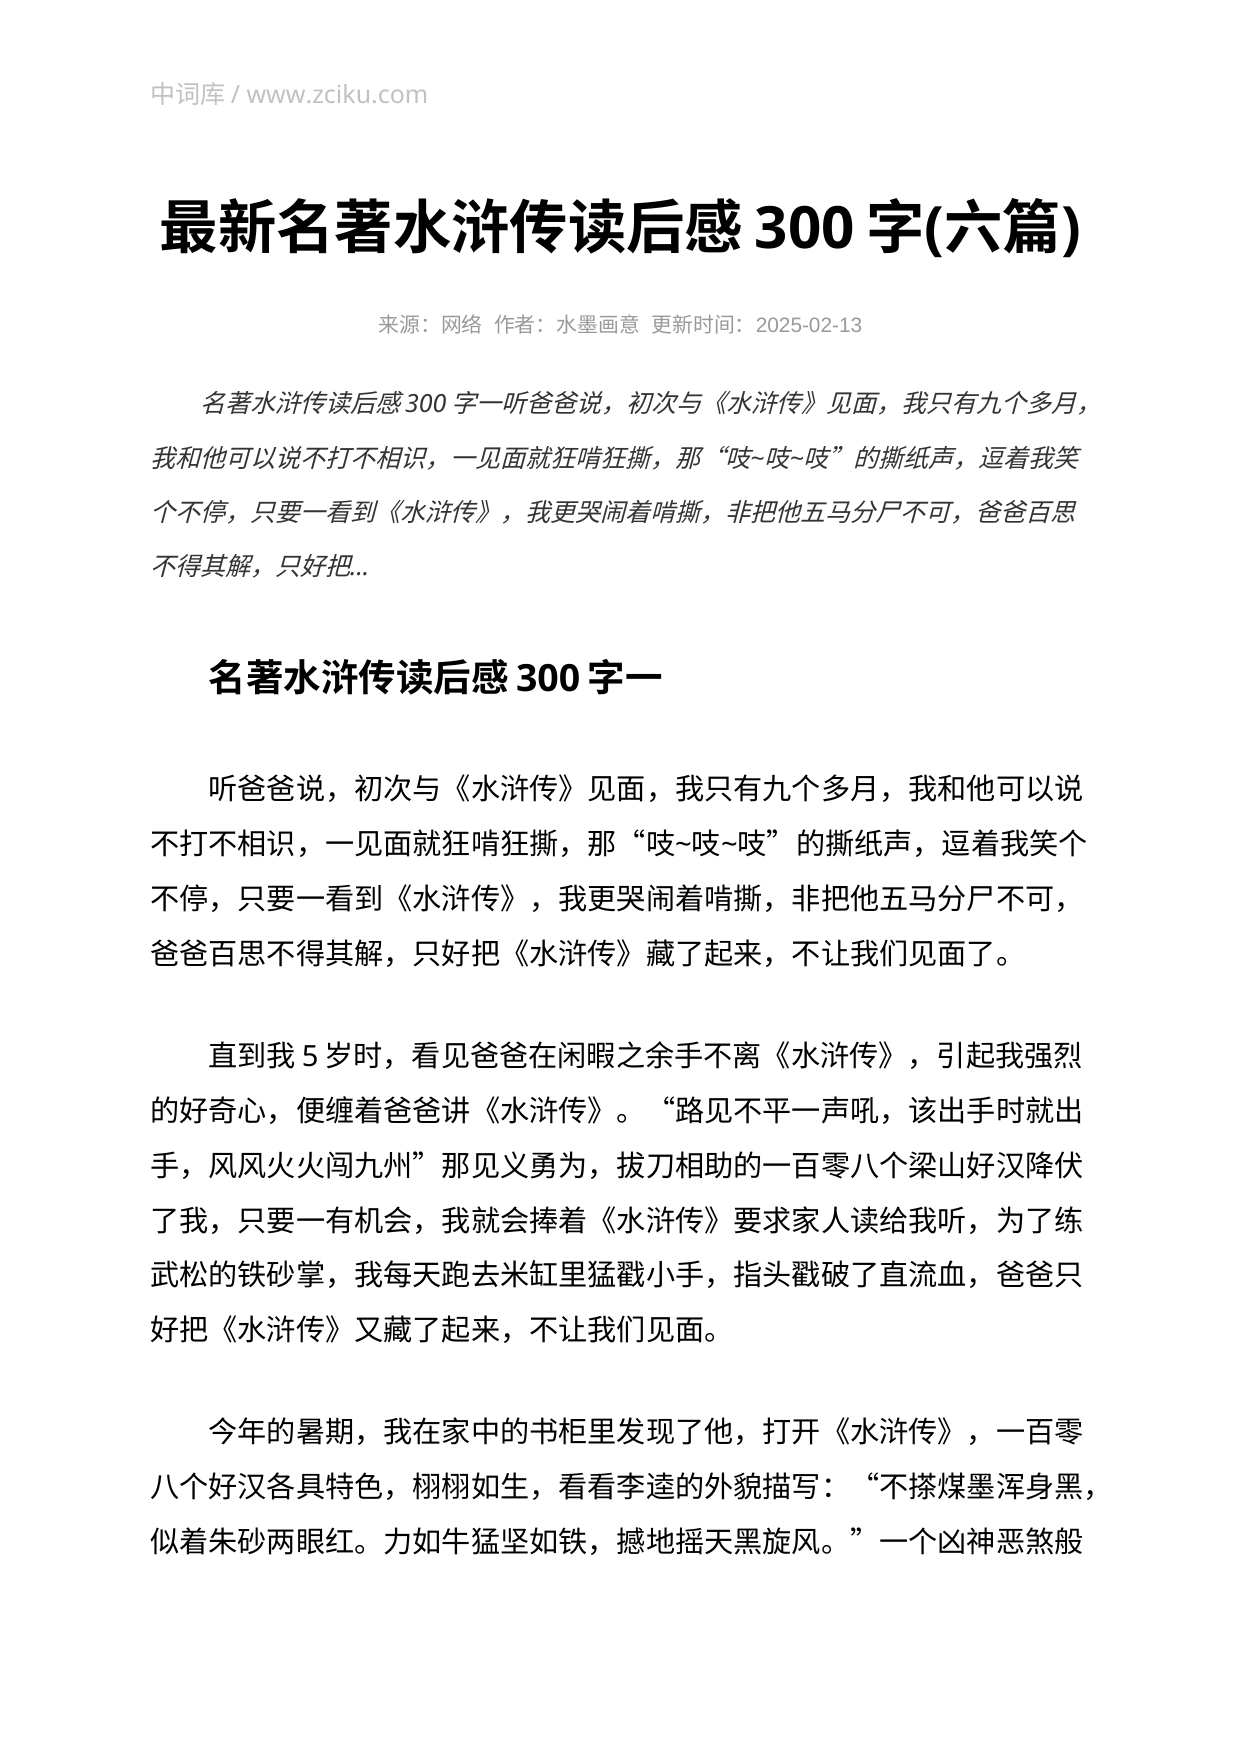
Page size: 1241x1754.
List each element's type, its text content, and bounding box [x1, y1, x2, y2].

text 来源：网络 作者：水墨画意 更新时间：2025-02-13 [150, 313, 1090, 337]
text 名著水浒传读后感300字一听爸爸说，初次与《水浒传》见面，我只有九个多月，我和他可以说不打不相识，一见面就狂啃狂撕，那“吱~吱~吱”的撕纸声，逗着我笑个不停，只要一看到《水浒传》，我更哭闹着啃撕，非把他五马分尸不可，爸爸百思不得其解，只好把... [150, 384, 1090, 583]
text 名著水浒传读后感300字一 [150, 648, 1090, 703]
subtitle 最新名著水浒传读后感300字(六篇) [150, 181, 1090, 266]
text 直到我5岁时，看见爸爸在闲暇之余手不离《水浒传》，引起我强烈的好奇心，便缠着爸爸讲《水浒传》。“路见不平一声吼，该出手时就出手，风风火火闯九州”那见义勇为，拔刀相助的一百零八个梁山好汉降伏了我，只要一有机会，我就会捧着《水浒传》要求家人读给我听，为了练武松的铁砂掌，我每天跑去米缸里猛戳小手，指头戳破了直流血，爸爸只好把《水浒传》又藏了起来，不让我们见面。 [150, 1032, 1090, 1349]
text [150, 1409, 1090, 1561]
text 听爸爸说，初次与《水浒传》见面，我只有九个多月，我和他可以说不打不相识，一见面就狂啃狂撕，那“吱~吱~吱”的撕纸声，逗着我笑个不停，只要一看到《水浒传》，我更哭闹着啃撕，非把他五马分尸不可，爸爸百思不得其解，只好把《水浒传》藏了起来，不让我们见面了。 [150, 766, 1090, 973]
